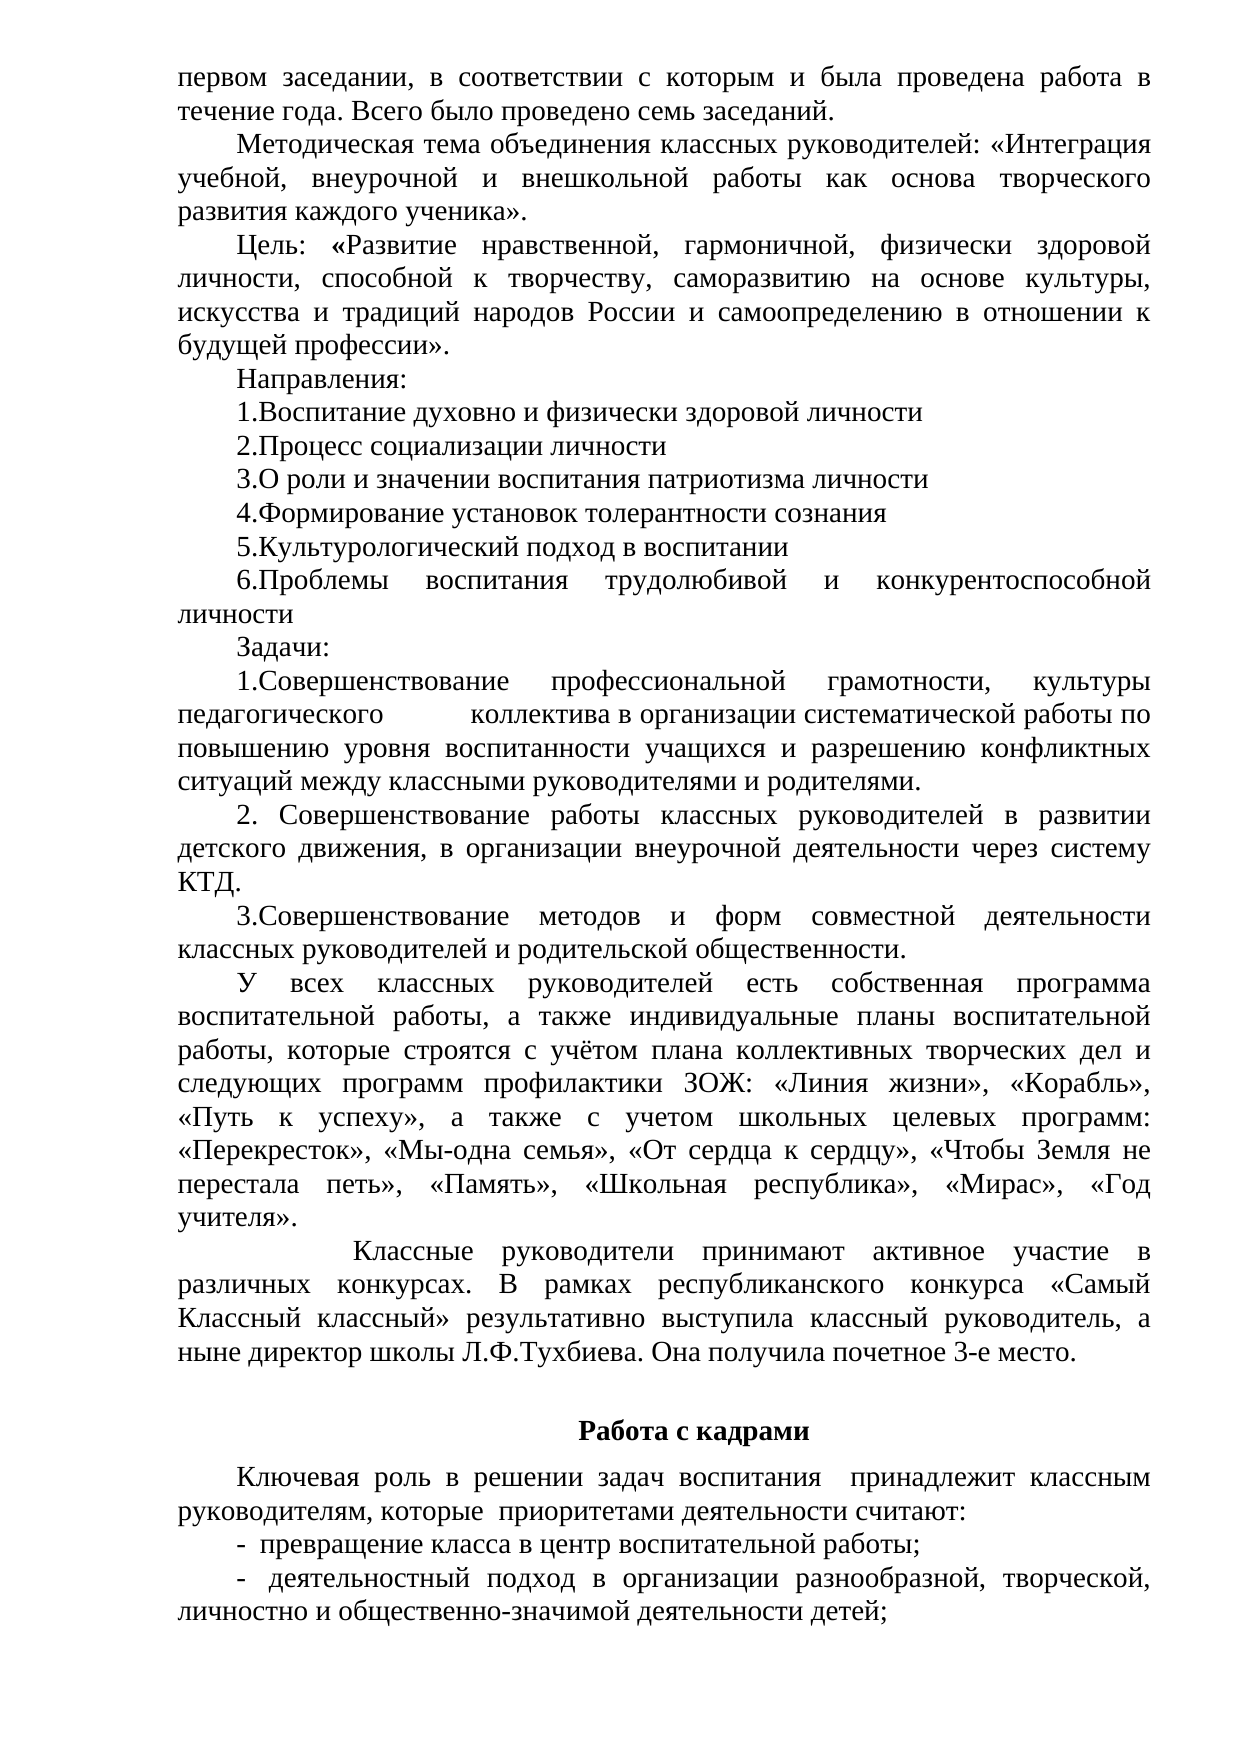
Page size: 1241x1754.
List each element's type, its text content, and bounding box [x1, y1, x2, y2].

text 6.Проблемы воспитания трудолюбивой и конкурентоспособной личности [177, 562, 1152, 629]
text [177, 59, 1152, 126]
text Работа с кадрами [177, 1413, 1152, 1447]
text 1.Воспитание духовно и физически здоровой личности [177, 394, 1152, 428]
list деятельностный подход в организации разнообразной, творческой, личностно и общественно-значимой деятельности детей; [177, 1560, 1152, 1627]
text 2.Процесс социализации личности [177, 428, 1152, 462]
text Направления: [177, 361, 1152, 394]
text Задачи: [177, 629, 1152, 663]
text 3.Совершенствование методов и форм совместной деятельности классных руководителей и родительской общественности. [177, 898, 1152, 965]
list превращение класса в центр воспитательной работы; [177, 1526, 1152, 1560]
text Методическая тема объединения классных руководителей: «Интеграция учебной, внеурочной и внешкольной работы как основа творческого развития каждого ученика». [177, 126, 1152, 227]
text 4.Формирование установок толерантности сознания [177, 495, 1152, 529]
text 1.Совершенствование профессиональной грамотности, культуры педагогического коллектива в организации систематической работы по повышению уровня воспитанности учащихся и разрешению конфликтных ситуаций между классными руководителями и родителями. [177, 663, 1152, 797]
text У всех классных руководителей есть собственная программа воспитательной работы, а также индивидуальные планы воспитательной работы, которые строятся с учётом плана коллективных творческих дел и следующих программ профилактики ЗОЖ: «Линия жизни», «Корабль», «Путь к успеху», а также с учетом школьных целевых программ: «Перекресток», «Мы-одна семья», «От сердца к сердцу», «Чтобы Земля не перестала петь», «Память», «Школьная республика», «Мирас», «Год учителя». [177, 965, 1152, 1233]
text Ключевая роль в решении задач воспитания принадлежит классным руководителям, которые приоритетами деятельности считают: [177, 1459, 1152, 1526]
text Цель: «Развитие нравственной, гармоничной, физически здоровой личности, способной к творчеству, саморазвитию на основе культуры, искусства и традиций народов России и самоопределению в отношении к будущей профессии». [177, 227, 1152, 361]
text 5.Культурологический подход в воспитании [177, 529, 1152, 562]
text 3.О роли и значении воспитания патриотизма личности [177, 462, 1152, 495]
text Классные руководители принимают активное участие в различных конкурсах. В рамках республиканского конкурса «Самый Классный классный» результативно выступила классный руководитель, а ныне директор школы Л.Ф.Тухбиева. Она получила почетное 3-е место. [177, 1233, 1152, 1367]
text 2. Совершенствование работы классных руководителей в развитии детского движения, в организации внеурочной деятельности через систему КТД. [177, 797, 1152, 898]
